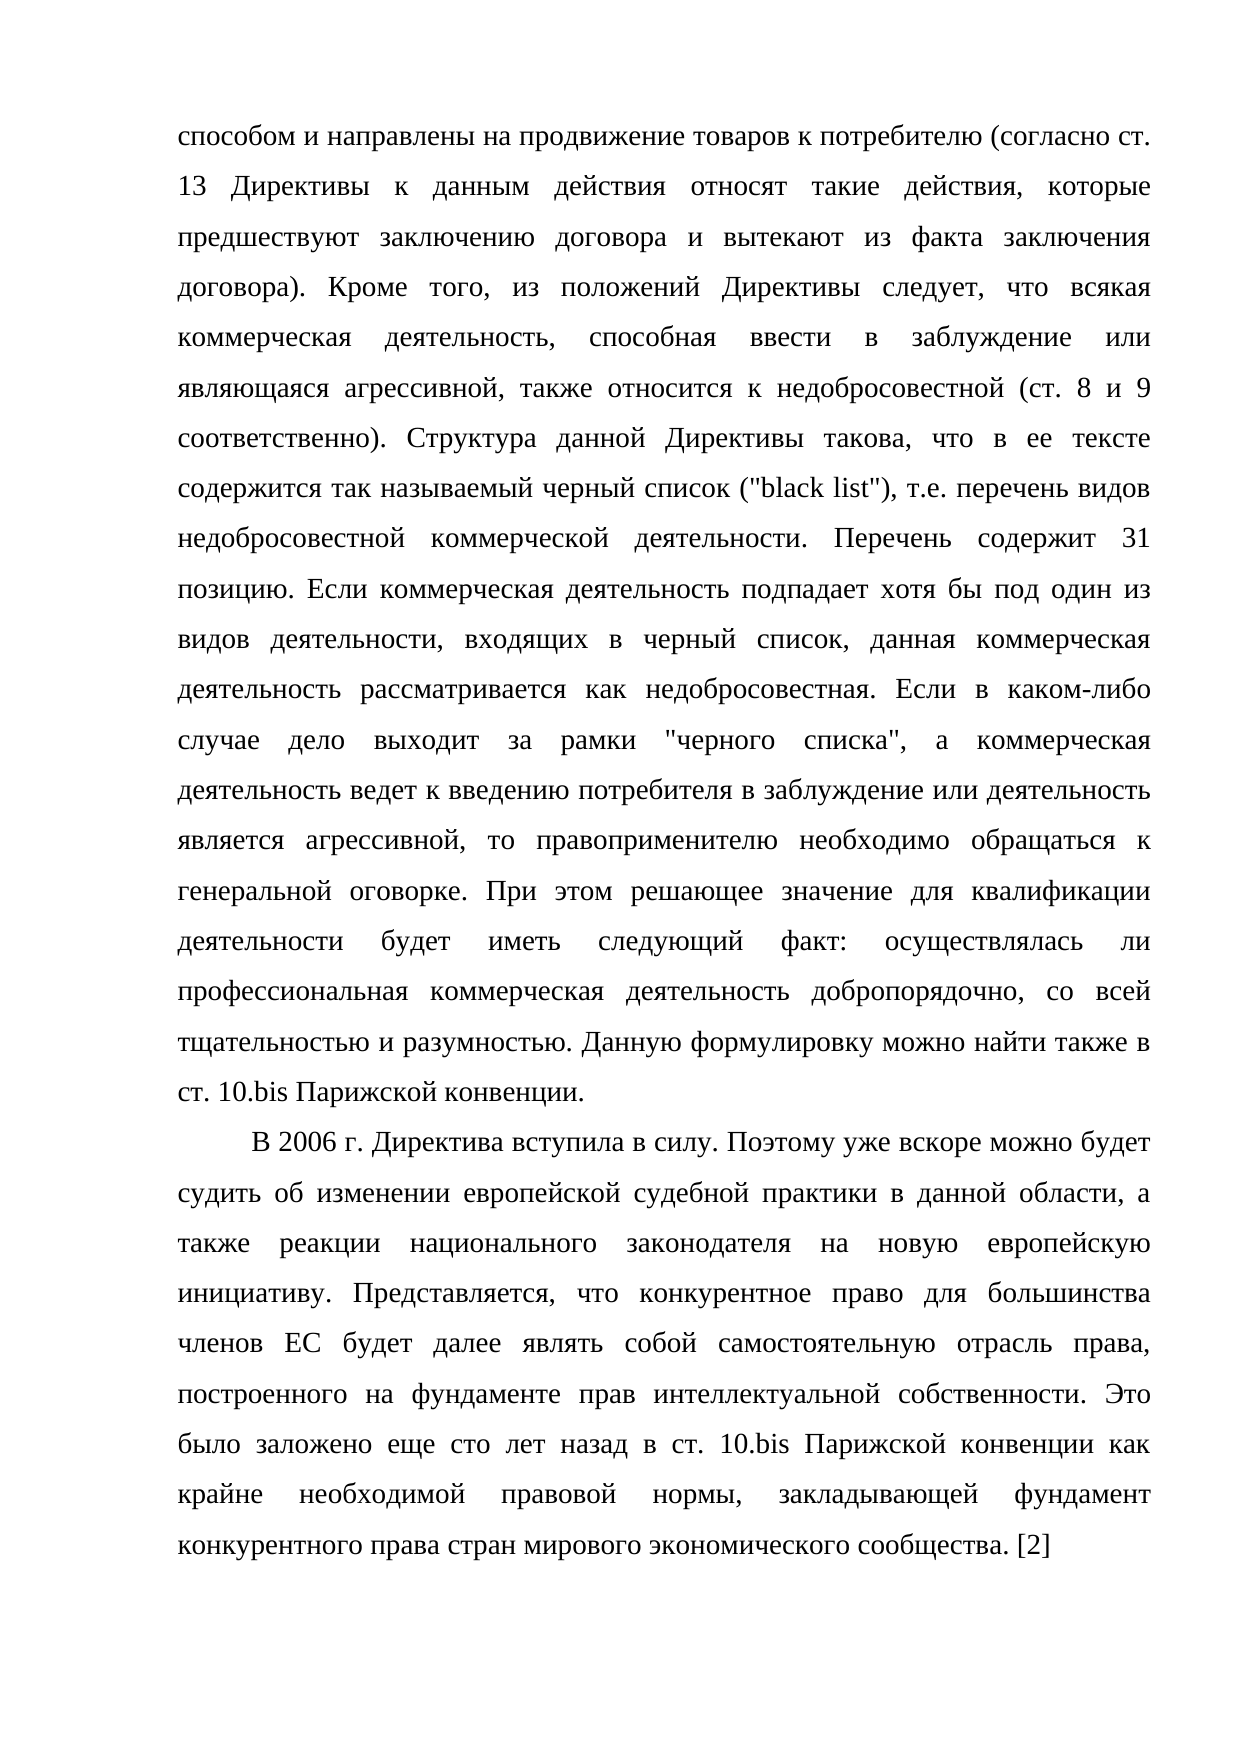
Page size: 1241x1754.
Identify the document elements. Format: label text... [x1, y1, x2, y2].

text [177, 118, 1152, 1108]
text В . Директива вступила в силу. Поэтому уже вскоре можно будет судить об изменении европейской судебной практики в данной области, а также реакции национального законодателя на новую европейскую инициативу. Представляется, что конкурентное право для большинства членов ЕС будет далее являть собой самостоятельную отрасль права, построенного на фундаменте прав интеллектуальной собственности. Это было заложено еще сто лет назад в ст. 10.bis Парижской конвенции как крайне необходимой правовой нормы, закладывающей фундамент конкурентного права стран мирового экономического сообщества. [2] [177, 1124, 1152, 1560]
